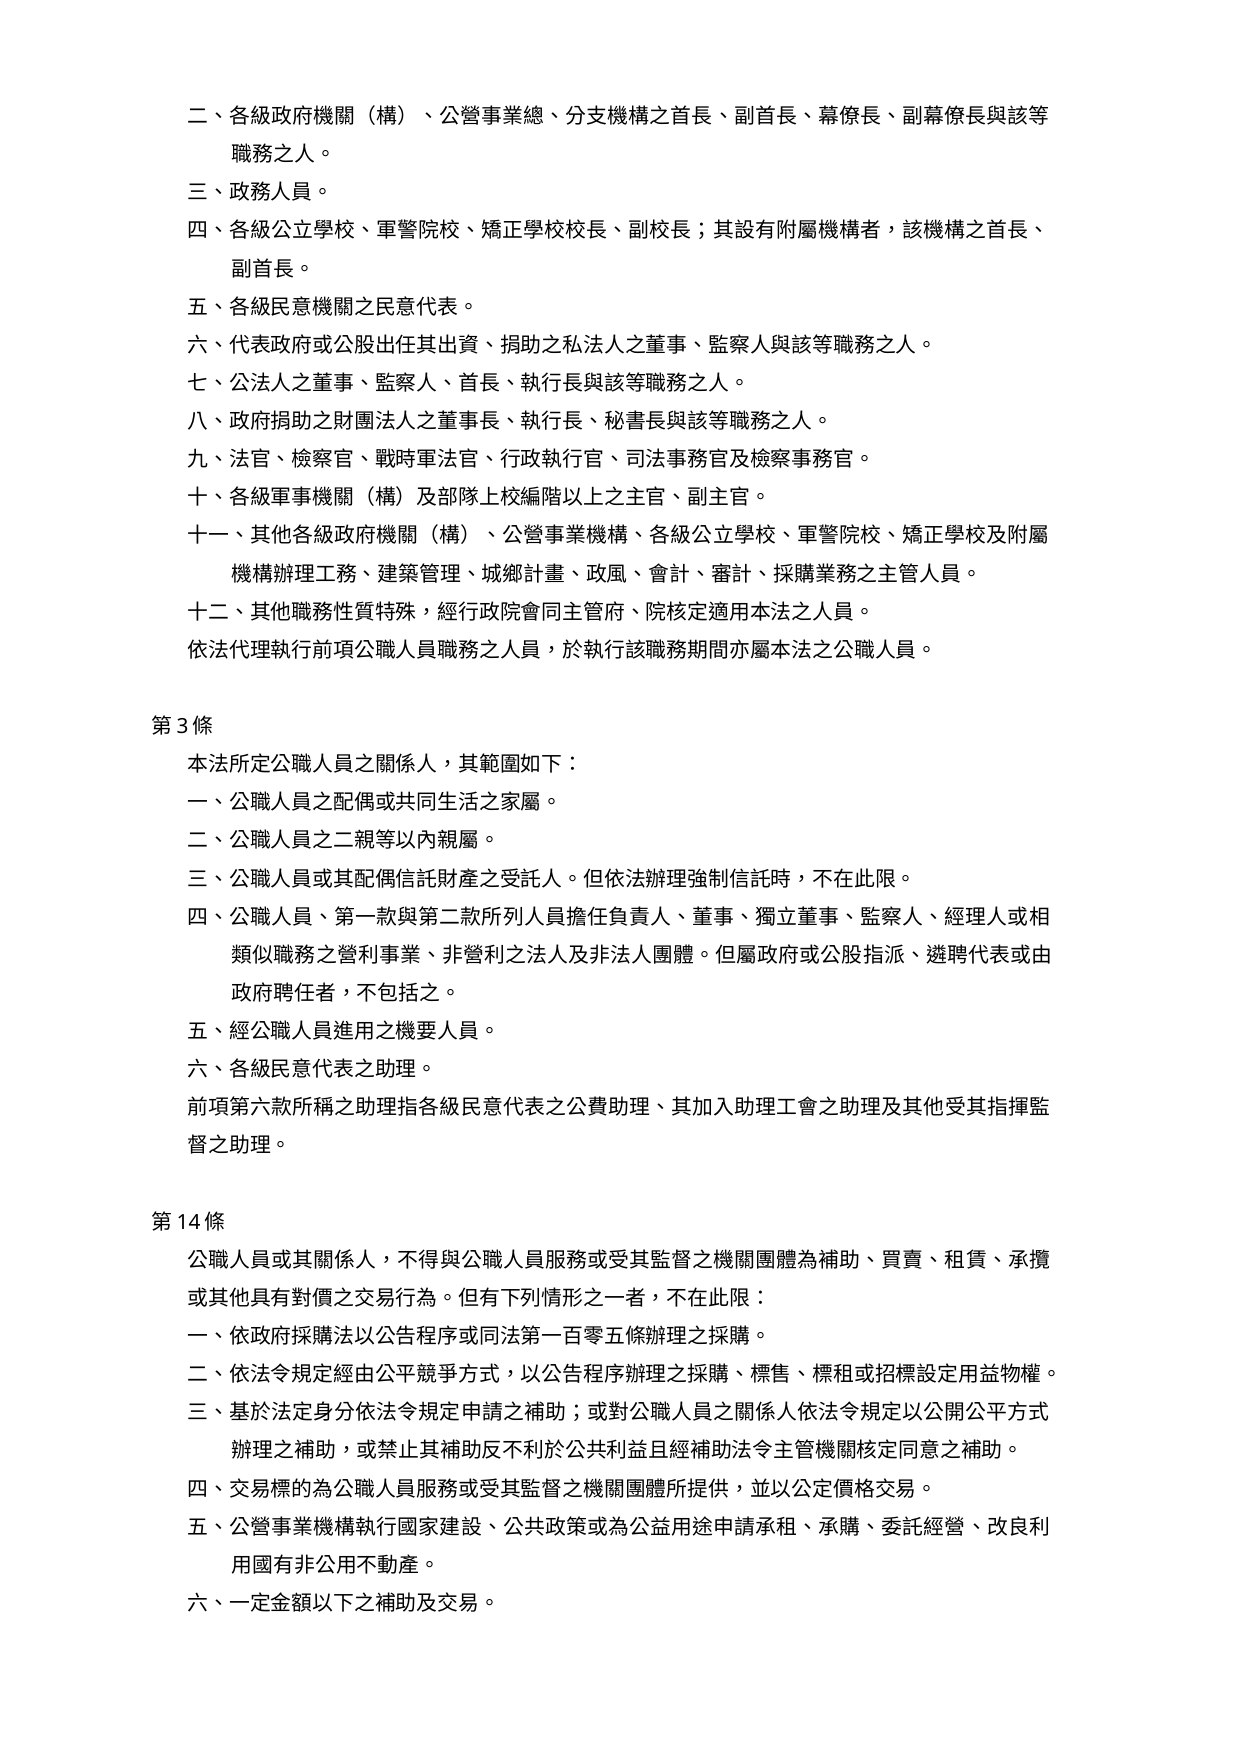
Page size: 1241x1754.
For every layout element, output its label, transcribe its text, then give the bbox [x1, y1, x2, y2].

text 九、法官、檢察官、戰時軍法官、行政執行官、司法事務官及檢察事務官。 [187, 438, 1053, 477]
text 四、公職人員、第一款與第二款所列人員擔任負責人、董事、獨立董事、監察人、經理人或相類似職務之營利事業、非營利之法人及非法人團體。但屬政府或公股指派、遴聘代表或由政府聘任者，不包括之。 [187, 896, 1053, 1010]
text 前項第六款所稱之助理指各級民意代表之公費助理、其加入助理工會之助理及其他受其指揮監督之助理。 [187, 1087, 1053, 1163]
text 一、依政府採購法以公告程序或同法第一百零五條辦理之採購。 [187, 1315, 1053, 1353]
text 六、各級民意代表之助理。 [187, 1048, 1053, 1087]
text 五、各級民意機關之民意代表。 [187, 286, 1053, 324]
text 十、各級軍事機關（構）及部隊上校編階以上之主官、副主官。 [187, 477, 1053, 515]
text 一、公職人員之配偶或共同生活之家屬。 [187, 782, 1053, 820]
text 五、經公職人員進用之機要人員。 [187, 1010, 1053, 1048]
text 第14條 [113, 1201, 1147, 1239]
text 三、公職人員或其配偶信託財產之受託人。但依法辦理強制信託時，不在此限。 [187, 858, 1053, 896]
text 二、依法令規定經由公平競爭方式，以公告程序辦理之採購、標售、標租或招標設定用益物權。 [187, 1353, 1053, 1392]
text 三、政務人員。 [187, 172, 1053, 210]
text 二、公職人員之二親等以內親屬。 [187, 820, 1053, 858]
text 五、公營事業機構執行國家建設、公共政策或為公益用途申請承租、承購、委託經營、改良利用國有非公用不動產。 [187, 1506, 1053, 1582]
text 十二、其他職務性質特殊，經行政院會同主管府、院核定適用本法之人員。 [187, 591, 1053, 629]
text 六、代表政府或公股出任其出資、捐助之私法人之董事、監察人與該等職務之人。 [187, 324, 1053, 362]
text 四、各級公立學校、軍警院校、矯正學校校長、副校長；其設有附屬機構者，該機構之首長、副首長。 [187, 210, 1053, 286]
text 六、一定金額以下之補助及交易。 [187, 1582, 1053, 1620]
text 八、政府捐助之財團法人之董事長、執行長、秘書長與該等職務之人。 [187, 400, 1053, 438]
text 十一、其他各級政府機關（構）、公營事業機構、各級公立學校、軍警院校、矯正學校及附屬機構辦理工務、建築管理、城鄉計畫、政風、會計、審計、採購業務之主管人員。 [187, 515, 1053, 591]
text 依法代理執行前項公職人員職務之人員，於執行該職務期間亦屬本法之公職人員。 [187, 629, 1053, 667]
text 本法所定公職人員之關係人，其範圍如下： [187, 743, 1053, 782]
text 公職人員或其關係人，不得與公職人員服務或受其監督之機關團體為補助、買賣、租賃、承攬或其他具有對價之交易行為。但有下列情形之一者，不在此限： [187, 1239, 1053, 1315]
text 二、各級政府機關（構）、公營事業總、分支機構之首長、副首長、幕僚長、副幕僚長與該等職務之人。 [187, 95, 1053, 172]
text 第3條 [113, 705, 1147, 743]
text 四、交易標的為公職人員服務或受其監督之機關團體所提供，並以公定價格交易。 [187, 1468, 1053, 1506]
text 三、基於法定身分依法令規定申請之補助；或對公職人員之關係人依法令規定以公開公平方式辦理之補助，或禁止其補助反不利於公共利益且經補助法令主管機關核定同意之補助。 [187, 1392, 1053, 1468]
text 七、公法人之董事、監察人、首長、執行長與該等職務之人。 [187, 362, 1053, 400]
